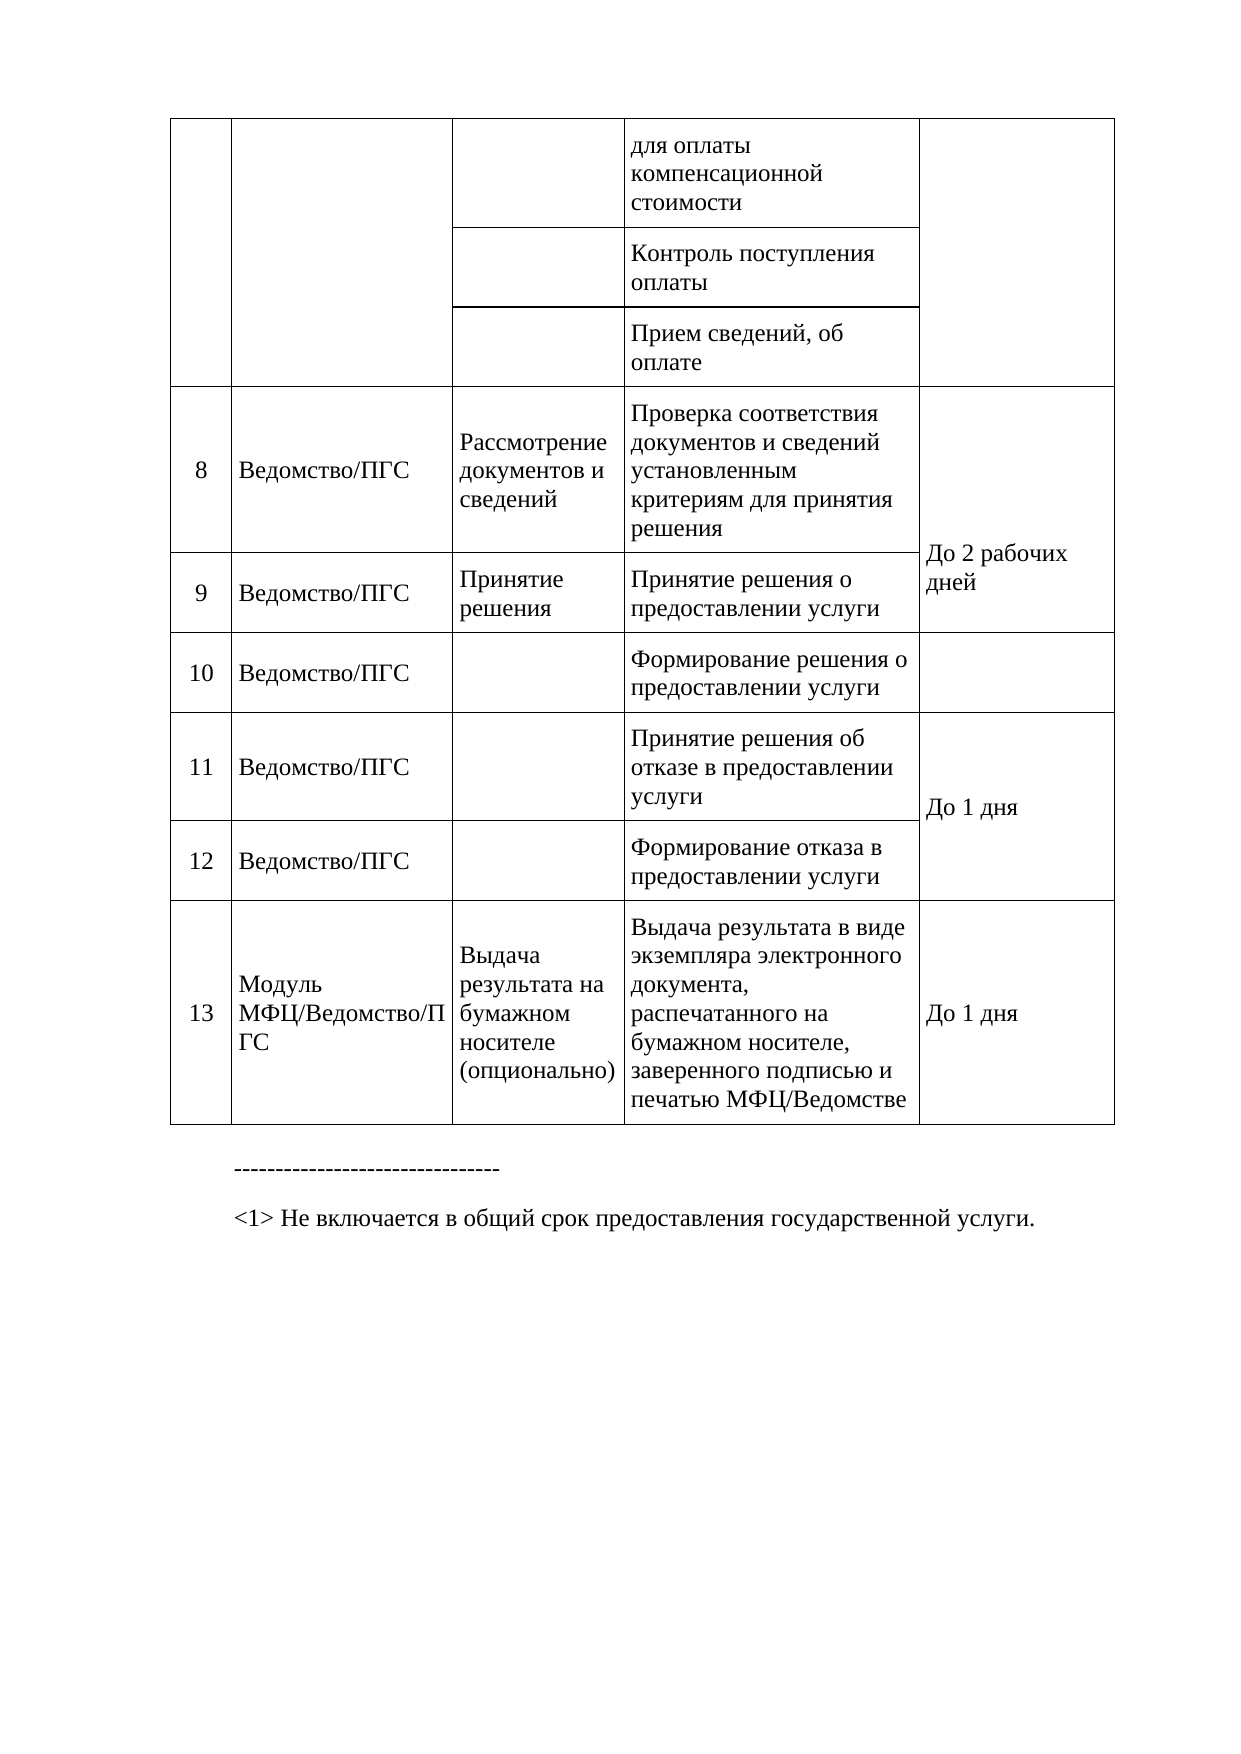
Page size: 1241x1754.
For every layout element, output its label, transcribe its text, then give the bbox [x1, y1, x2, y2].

text -------------------------------- [177, 1153, 1181, 1182]
table_cell 11 [171, 713, 231, 820]
table_cell [453, 119, 624, 227]
table_cell [920, 633, 1114, 712]
table_cell [453, 821, 624, 900]
table_cell [453, 633, 624, 712]
table_cell 9 [171, 553, 231, 632]
text <1> Не включается в общий срок предоставления государственной услуги. [177, 1203, 1181, 1232]
table_cell [453, 713, 624, 820]
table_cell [625, 119, 919, 227]
table_cell Контроль поступления оплаты [625, 228, 919, 306]
table_cell Выдача результата на бумажном носителе (опционально) [453, 901, 624, 1124]
table_cell Рассмотрение документов и сведений [453, 387, 624, 552]
table_cell [453, 228, 624, 306]
table_cell 13 [171, 901, 231, 1124]
table_cell Формирование отказа в предоставлении услуги [625, 821, 919, 900]
table_cell До 1 дня [920, 901, 1114, 1124]
table_cell Принятие решения о предоставлении услуги [625, 553, 919, 632]
table_cell 12 [171, 821, 231, 900]
table_cell Ведомство/ПГС [232, 553, 452, 632]
table_cell Ведомство/ПГС [232, 633, 452, 712]
table_cell 10 [171, 633, 231, 712]
table_cell Проверка соответствия документов и сведений установленным критериям для принятия решения [625, 387, 919, 552]
table_cell До 2 рабочих дней [920, 387, 1114, 632]
table_cell Ведомство/ПГС [232, 821, 452, 900]
table_cell Прием сведений, об оплате [625, 308, 919, 386]
table_cell Принятие решения об отказе в предоставлении услуги [625, 713, 919, 820]
table_cell Принятие решения [453, 553, 624, 632]
table_cell Ведомство/ПГС [232, 713, 452, 820]
table_cell Формирование решения о предоставлении услуги [625, 633, 919, 712]
table_cell [453, 308, 624, 386]
table_cell Модуль МФЦ/Ведомство/ПГС [232, 901, 452, 1124]
table_cell Выдача результата в виде экземпляра электронного документа, распечатанного на бумажном носителе, заверенного подписью и печатью МФЦ/Ведомстве [625, 901, 919, 1124]
table_cell 8 [171, 387, 231, 552]
table_cell До 1 дня [920, 713, 1114, 900]
table_cell Ведомство/ПГС [232, 387, 452, 552]
